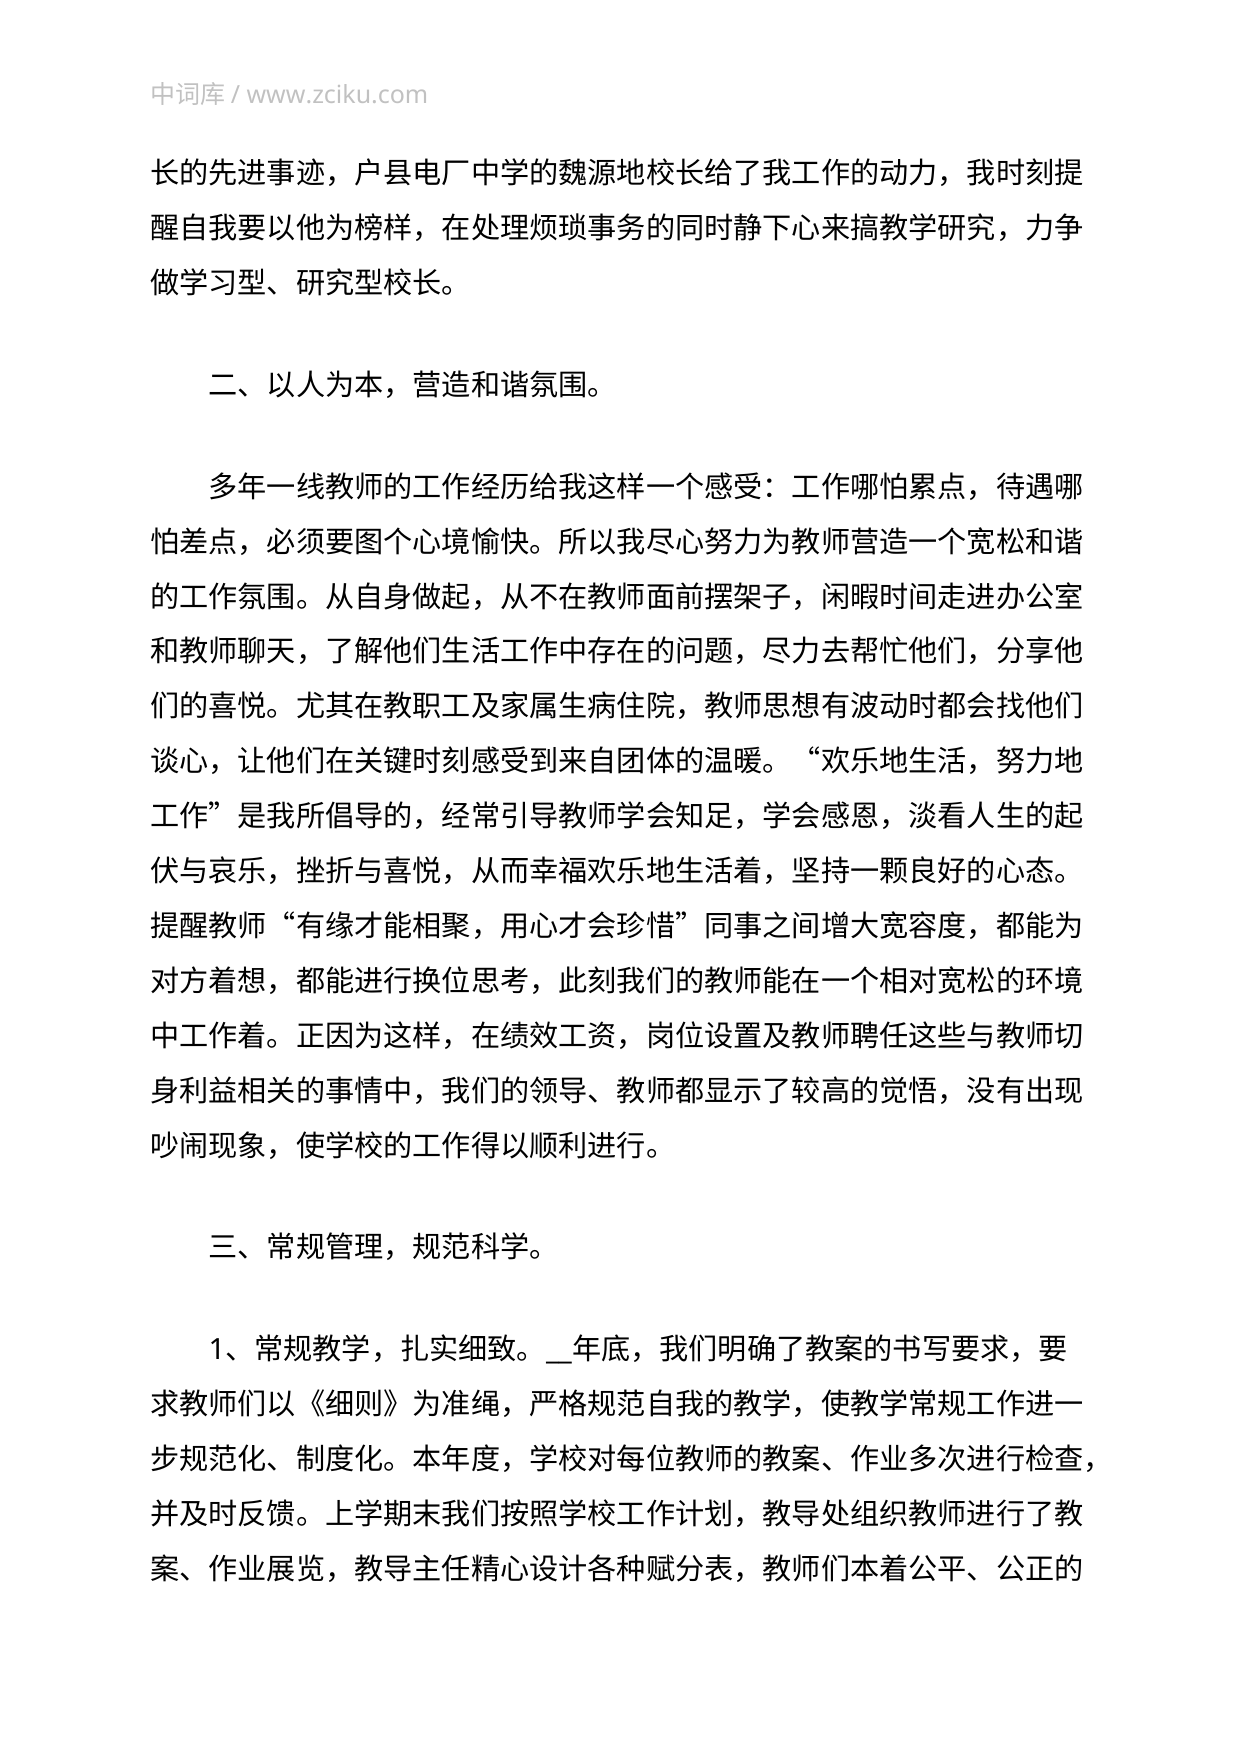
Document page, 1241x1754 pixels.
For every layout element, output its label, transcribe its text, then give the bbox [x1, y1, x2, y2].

text 三、常规管理，规范科学。 [150, 1224, 1090, 1266]
text 多年一线教师的工作经历给我这样一个感受：工作哪怕累点，待遇哪怕差点，必须要图个心境愉快。所以我尽心努力为教师营造一个宽松和谐的工作氛围。从自身做起，从不在教师面前摆架子，闲暇时间走进办公室和教师聊天，了解他们生活工作中存在的问题，尽力去帮忙他们，分享他们的喜悦。尤其在教职工及家属生病住院，教师思想有波动时都会找他们谈心，让他们在关键时刻感受到来自团体的温暖。“欢乐地生活，努力地工作”是我所倡导的，经常引导教师学会知足，学会感恩，淡看人生的起伏与哀乐，挫折与喜悦，从而幸福欢乐地生活着，坚持一颗良好的心态。提醒教师“有缘才能相聚，用心才会珍惜”同事之间增大宽容度，都能为对方着想，都能进行换位思考，此刻我们的教师能在一个相对宽松的环境中工作着。正因为这样，在绩效工资，岗位设置及教师聘任这些与教师切身利益相关的事情中，我们的领导、教师都显示了较高的觉悟，没有出现吵闹现象，使学校的工作得以顺利进行。 [150, 463, 1090, 1164]
text 二、以人为本，营造和谐氛围。 [150, 362, 1090, 404]
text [150, 150, 1090, 302]
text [150, 1326, 1090, 1588]
